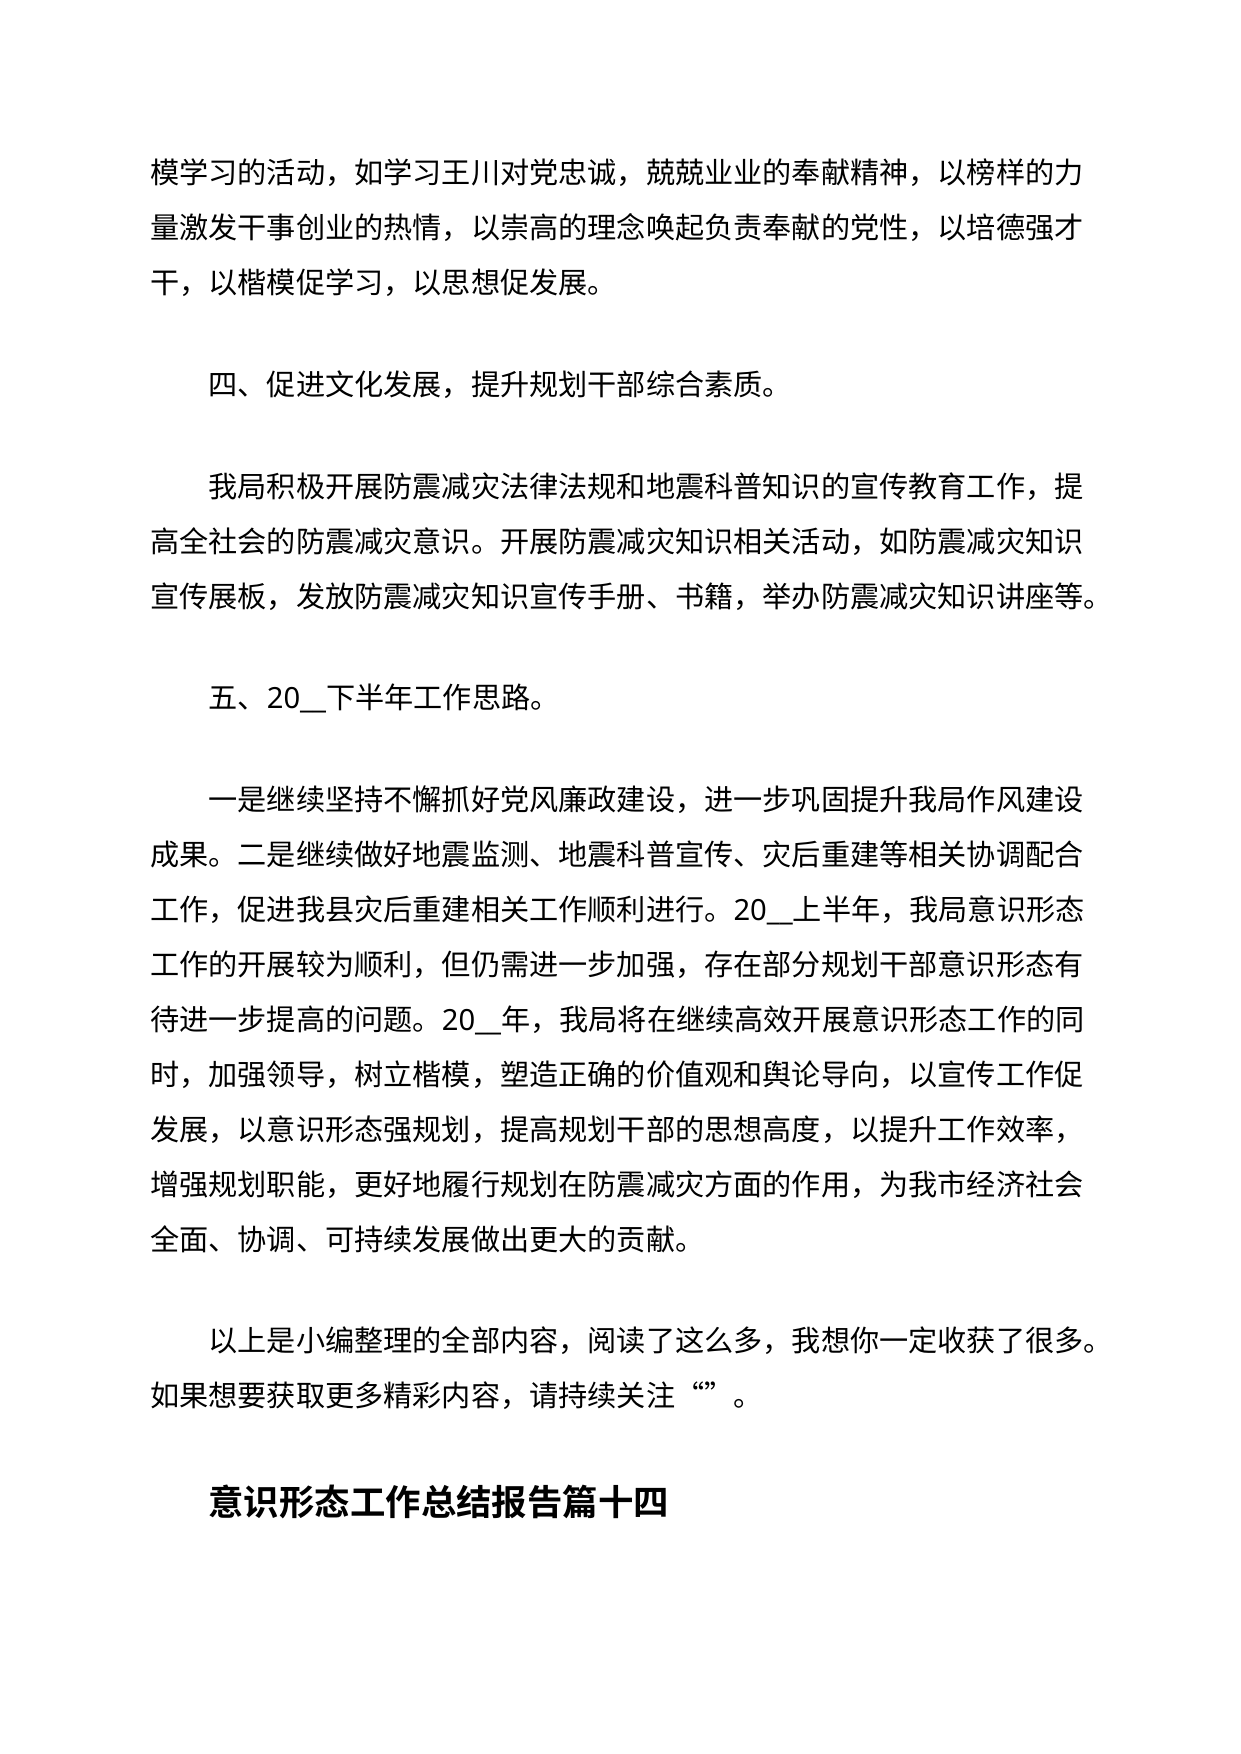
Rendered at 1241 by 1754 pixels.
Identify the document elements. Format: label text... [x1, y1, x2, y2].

text 意识形态工作总结报告篇十四 [150, 1475, 1090, 1526]
text 我局积极开展防震减灾法律法规和地震科普知识的宣传教育工作，提高全社会的防震减灾意识。开展防震减灾知识相关活动，如防震减灾知识宣传展板，发放防震减灾知识宣传手册、书籍，举办防震减灾知识讲座等。 [150, 463, 1090, 615]
text 以上是小编整理的全部内容，阅读了这么多，我想你一定收获了很多。如果想要获取更多精彩内容，请持续关注“”。 [150, 1318, 1090, 1415]
text 五、20__下半年工作思路。 [150, 675, 1090, 717]
text 一是继续坚持不懈抓好党风廉政建设，进一步巩固提升我局作风建设成果。二是继续做好地震监测、地震科普宣传、灾后重建等相关协调配合工作，促进我县灾后重建相关工作顺利进行。20__上半年，我局意识形态工作的开展较为顺利，但仍需进一步加强，存在部分规划干部意识形态有待进一步提高的问题。20__年，我局将在继续高效开展意识形态工作的同时，加强领导，树立楷模，塑造正确的价值观和舆论导向，以宣传工作促发展，以意识形态强规划，提高规划干部的思想高度，以提升工作效率，增强规划职能，更好地履行规划在防震减灾方面的作用，为我市经济社会全面、协调、可持续发展做出更大的贡献。 [150, 777, 1090, 1258]
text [150, 150, 1090, 302]
text 四、促进文化发展，提升规划干部综合素质。 [150, 362, 1090, 404]
